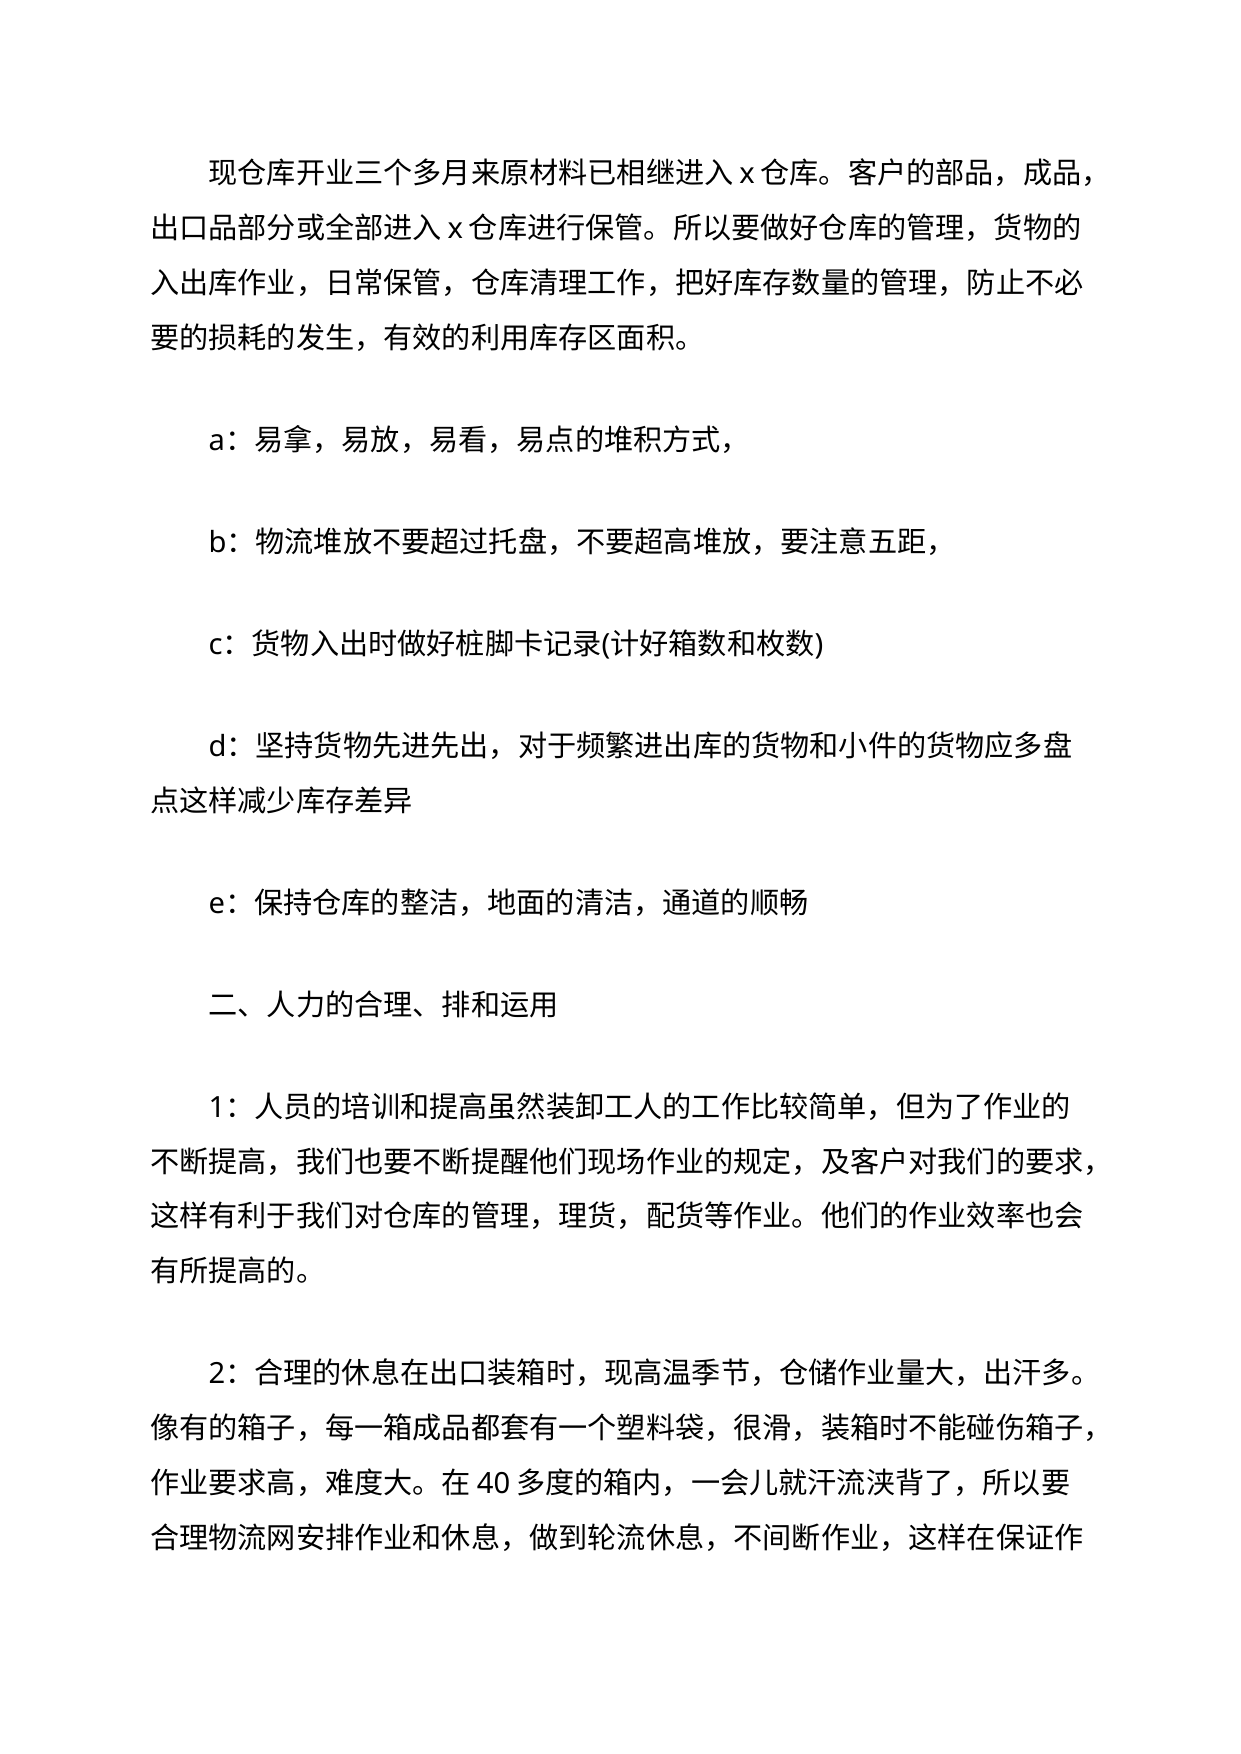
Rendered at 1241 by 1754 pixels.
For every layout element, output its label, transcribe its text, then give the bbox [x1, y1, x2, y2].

text a：易拿，易放，易看，易点的堆积方式， [150, 417, 1090, 459]
text 二、人力的合理、排和运用 [150, 981, 1090, 1024]
text b：物流堆放不要超过托盘，不要超高堆放，要注意五距， [150, 519, 1090, 561]
text 现仓库开业三个多月来原材料已相继进入x仓库。客户的部品，成品，出口品部分或全部进入x仓库进行保管。所以要做好仓库的管理，货物的入出库作业，日常保管，仓库清理工作，把好库存数量的管理，防止不必要的损耗的发生，有效的利用库存区面积。 [150, 150, 1090, 357]
text 1：人员的培训和提高虽然装卸工人的工作比较简单，但为了作业的不断提高，我们也要不断提醒他们现场作业的规定，及客户对我们的要求，这样有利于我们对仓库的管理，理货，配货等作业。他们的作业效率也会有所提高的。 [150, 1083, 1090, 1290]
text e：保持仓库的整洁，地面的清洁，通道的顺畅 [150, 879, 1090, 922]
text c：货物入出时做好桩脚卡记录(计好箱数和枚数) [150, 621, 1090, 663]
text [150, 1350, 1090, 1557]
text d：坚持货物先进先出，对于频繁进出库的货物和小件的货物应多盘点这样减少库存差异 [150, 723, 1090, 820]
